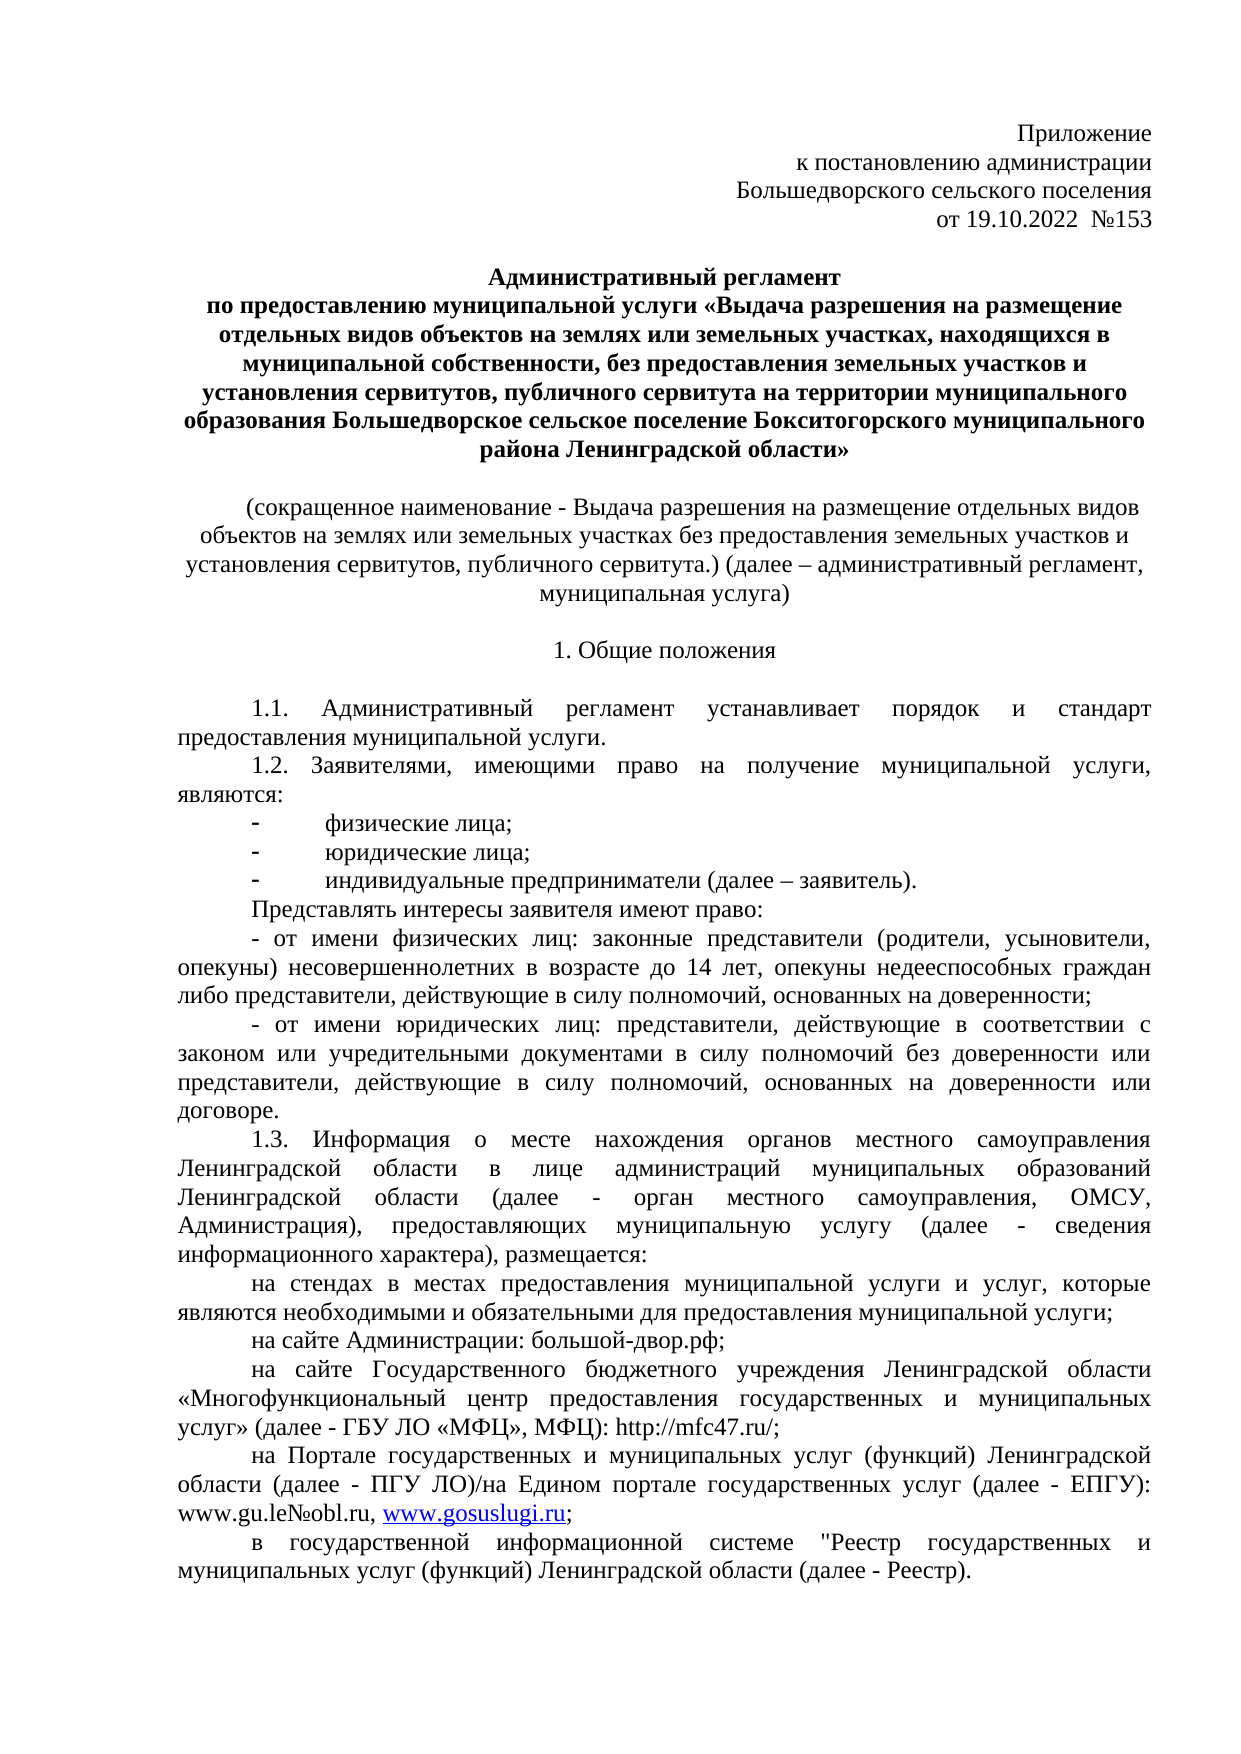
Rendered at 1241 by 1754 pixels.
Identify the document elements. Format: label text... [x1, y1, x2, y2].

list индивидуальные предприниматели (далее – заявитель). [177, 866, 1152, 894]
text (сокращенное наименование - Выдача разрешения на размещение отдельных видов объектов на землях или земельных участках без предоставления земельных участков и установления сервитутов, публичного сервитута.) (далее – административный регламент, муниципальная услуга) [177, 492, 1152, 607]
text - от имени физических лиц: законные представители (родители, усыновители, опекуны) несовершеннолетних в возрасте до 14 лет, опекуны недееспособных граждан либо представители, действующие в силу полномочий, основанных на доверенности; [177, 923, 1152, 1009]
list физические лица; [177, 808, 1152, 837]
text на сайте Администрации: большой-двор.рф; [177, 1326, 1152, 1354]
title Большедворского сельского поселения [177, 176, 1152, 204]
text 1.2. Заявителями, имеющими право на получение муниципальной услуги, являются: [177, 751, 1152, 808]
text по предоставлению муниципальной услуги «Выдача разрешения на размещение отдельных видов объектов на землях или земельных участках, находящихся в муниципальной собственности, без предоставления земельных участков и установления сервитутов, публичного сервитута на территории муниципального образования Большедворское сельское поселение Бокситогорского муниципального района Ленинградской области» [177, 291, 1152, 463]
text на стендах в местах предоставления муниципальной услуги и услуг, которые являются необходимыми и обязательными для предоставления муниципальной услуги; [177, 1268, 1152, 1326]
text Представлять интересы заявителя имеют право: [177, 894, 1152, 923]
text 1. Общие положения [177, 636, 1152, 664]
title к постановлению администрации [177, 147, 1152, 176]
title от 19.10.2022 №153 [177, 204, 1152, 233]
text 1.1. Административный регламент устанавливает порядок и стандарт предоставления муниципальной услуги. [177, 693, 1152, 751]
list юридические лица; [177, 837, 1152, 866]
text Административный регламент [177, 262, 1152, 291]
text - от имени юридических лиц: представители, действующие в соответствии с законом или учредительными документами в силу полномочий без доверенности или представители, действующие в силу полномочий, основанных на доверенности или договоре. [177, 1009, 1152, 1124]
text в государственной информационной системе "Реестр государственных и муниципальных услуг (функций) Ленинградской области (далее - Реестр). [177, 1527, 1152, 1584]
text на Портале государственных и муниципальных услуг (функций) Ленинградской области (далее - ПГУ ЛО)/на Едином портале государственных услуг (далее - ЕПГУ): www.gu.le№obl.ru, www.gosuslugi.ru; [177, 1441, 1152, 1527]
text 1.3. Информация о месте нахождения органов местного самоуправления Ленинградской области в лице администраций муниципальных образований Ленинградской области (далее - орган местного самоуправления, ОМСУ, Администрация), предоставляющих муниципальную услугу (далее - сведения информационного характера), размещается: [177, 1124, 1152, 1268]
text на сайте Государственного бюджетного учреждения Ленинградской области «Многофункциональный центр предоставления государственных и муниципальных услуг» (далее - ГБУ ЛО «МФЦ», МФЦ): http://mfc47.ru/; [177, 1354, 1152, 1441]
title Приложение [177, 118, 1152, 147]
